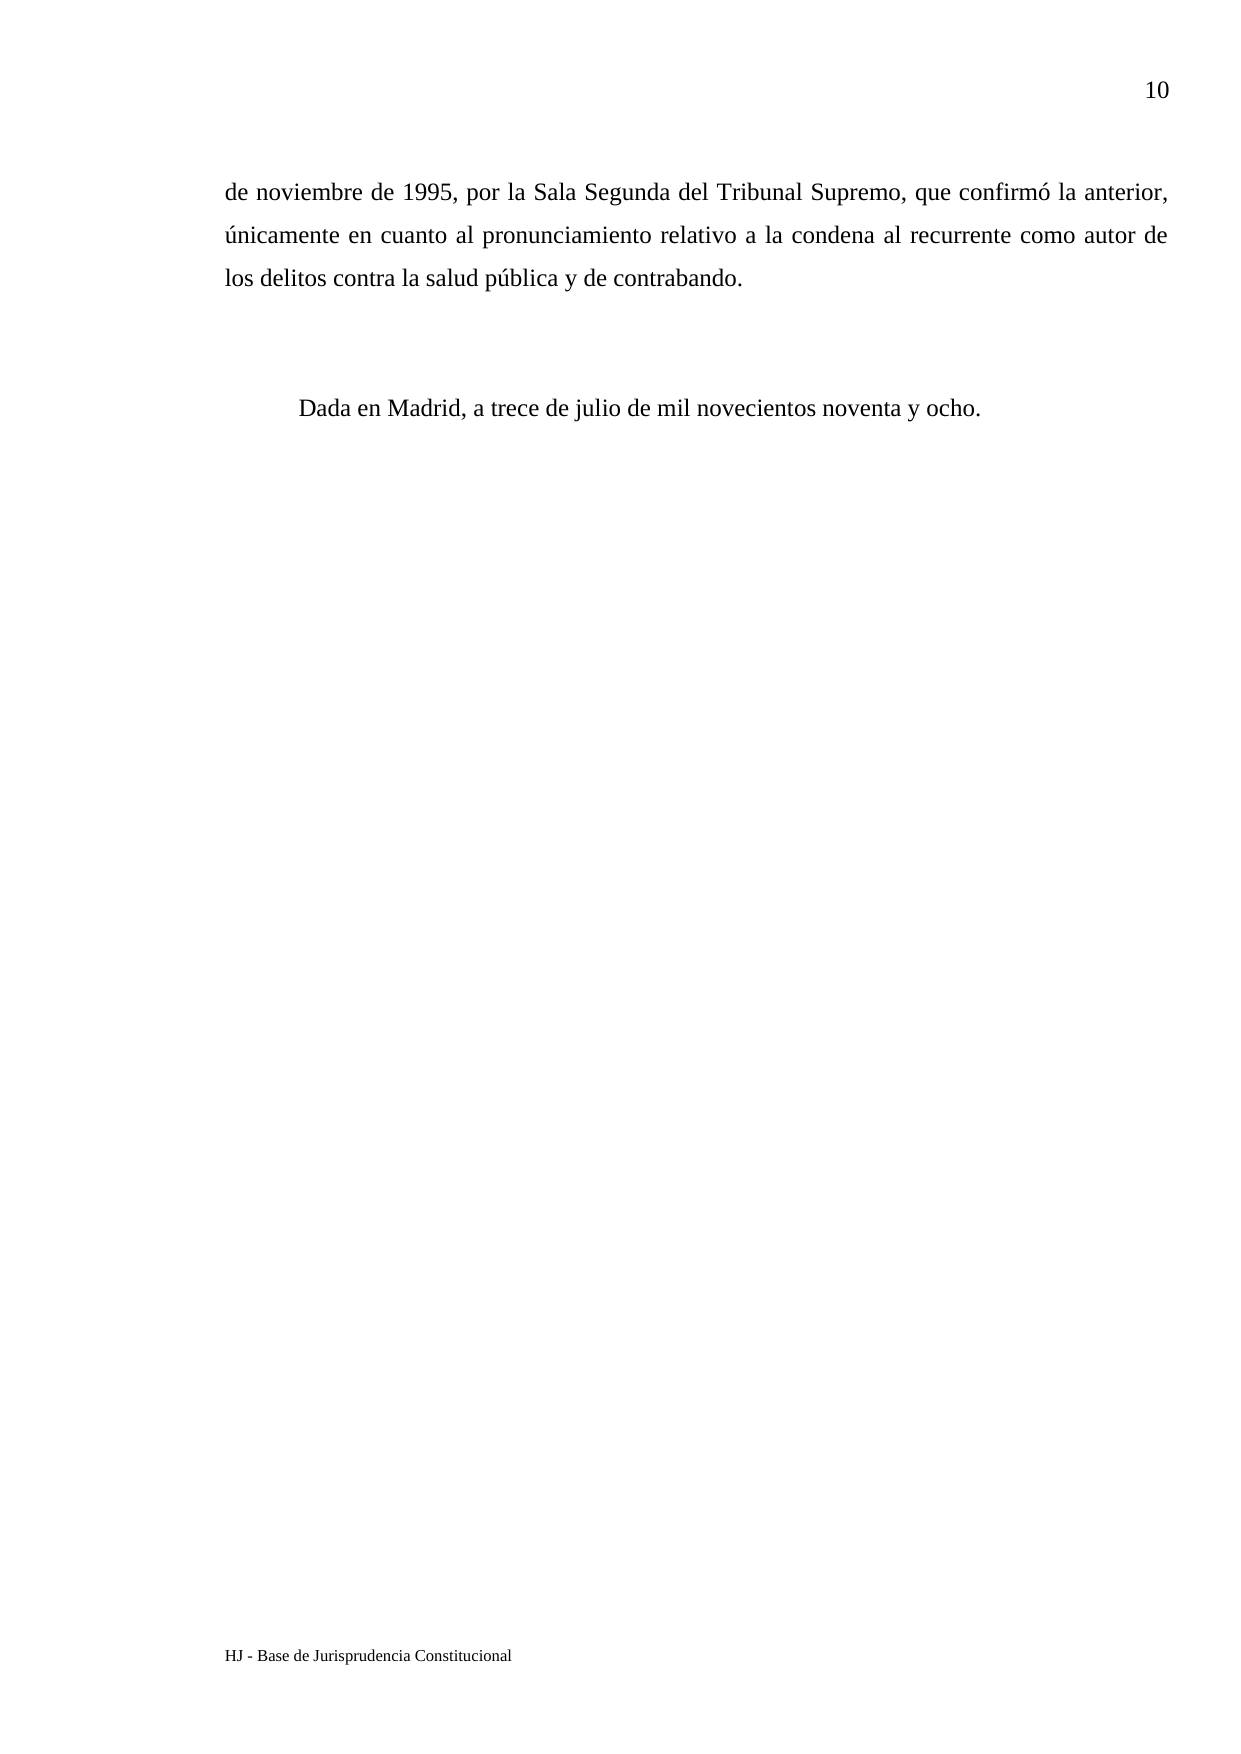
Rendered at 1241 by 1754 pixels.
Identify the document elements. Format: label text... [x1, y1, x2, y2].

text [224, 177, 1169, 292]
text Dada en Madrid, a trece de julio de mil novecientos noventa y ocho. [224, 393, 1169, 422]
